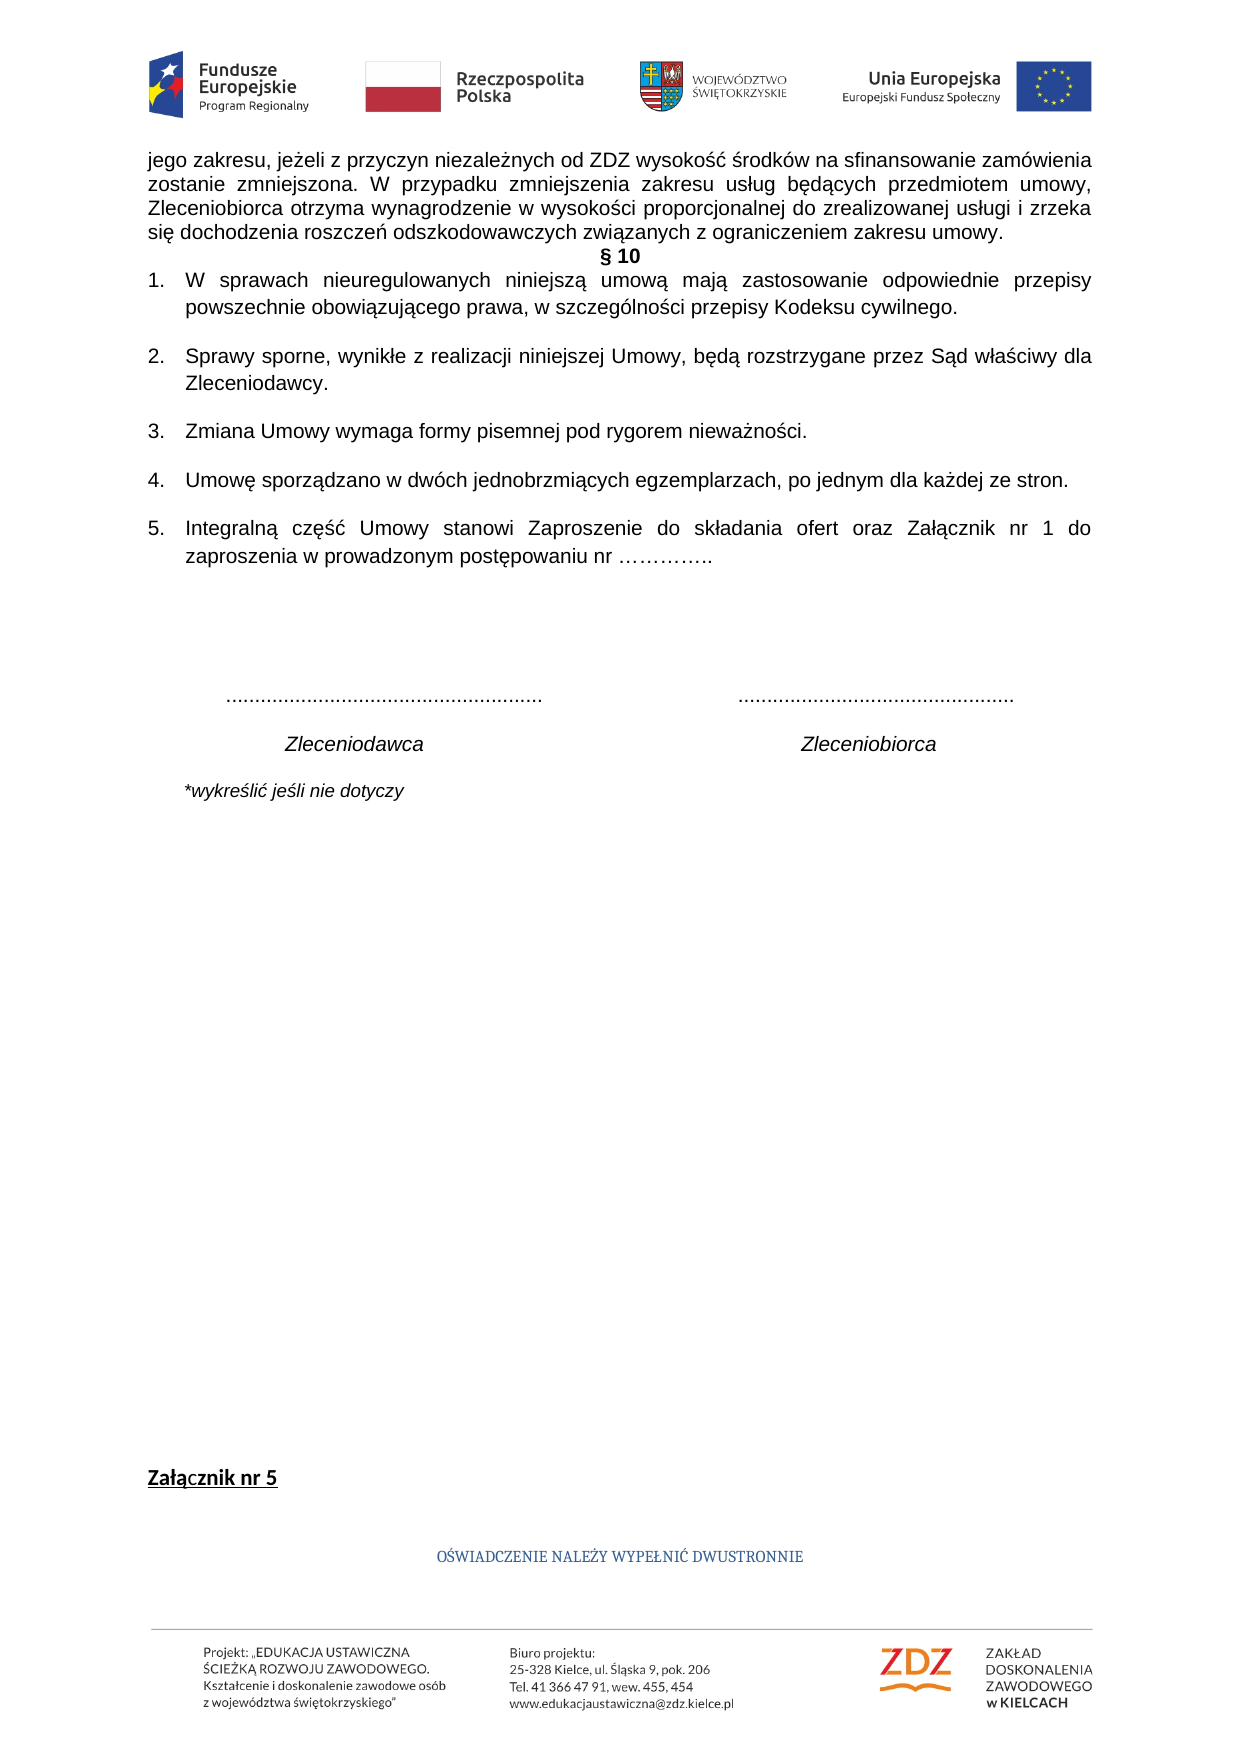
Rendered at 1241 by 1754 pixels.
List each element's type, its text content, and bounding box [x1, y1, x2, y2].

subtitle OŚWIADCZENIE NALEŻY WYPEŁNIĆ DWUSTRONNIE [148, 1548, 1093, 1567]
list Integralną część Umowy stanowi Zaproszenie do składania ofert oraz Załącznik nr 1 do zaproszenia w prowadzonym postępowaniu nr ………….. [148, 516, 1093, 567]
text Załącznik nr 5 [148, 1463, 1093, 1491]
picture [147, 1609, 1093, 1744]
text *wykreślić jeśli nie dotyczy [148, 780, 1093, 801]
list Umowę sporządzano w dwóch jednobrzmiących egzemplarzach, po jednym dla każdej ze stron. [148, 468, 1093, 492]
text ....................................................... ................................................ [185, 683, 1093, 707]
text Zleceniodawca Zleceniobiorca [185, 731, 1093, 755]
list W sprawach nieuregulowanych niniejszą umową mają zastosowanie odpowiednie przepisy powszechnie obowiązującego prawa, w szczególności przepisy Kodeksu cywilnego. [148, 268, 1093, 319]
picture [147, 29, 1093, 148]
text § 10 [148, 244, 1093, 268]
list Zmiana Umowy wymaga formy pisemnej pod rygorem nieważności. [148, 419, 1093, 443]
list Sprawy sporne, wynikłe z realizacji niniejszej Umowy, będą rozstrzygane przez Sąd właściwy dla Zleceniodawcy. [148, 343, 1093, 395]
